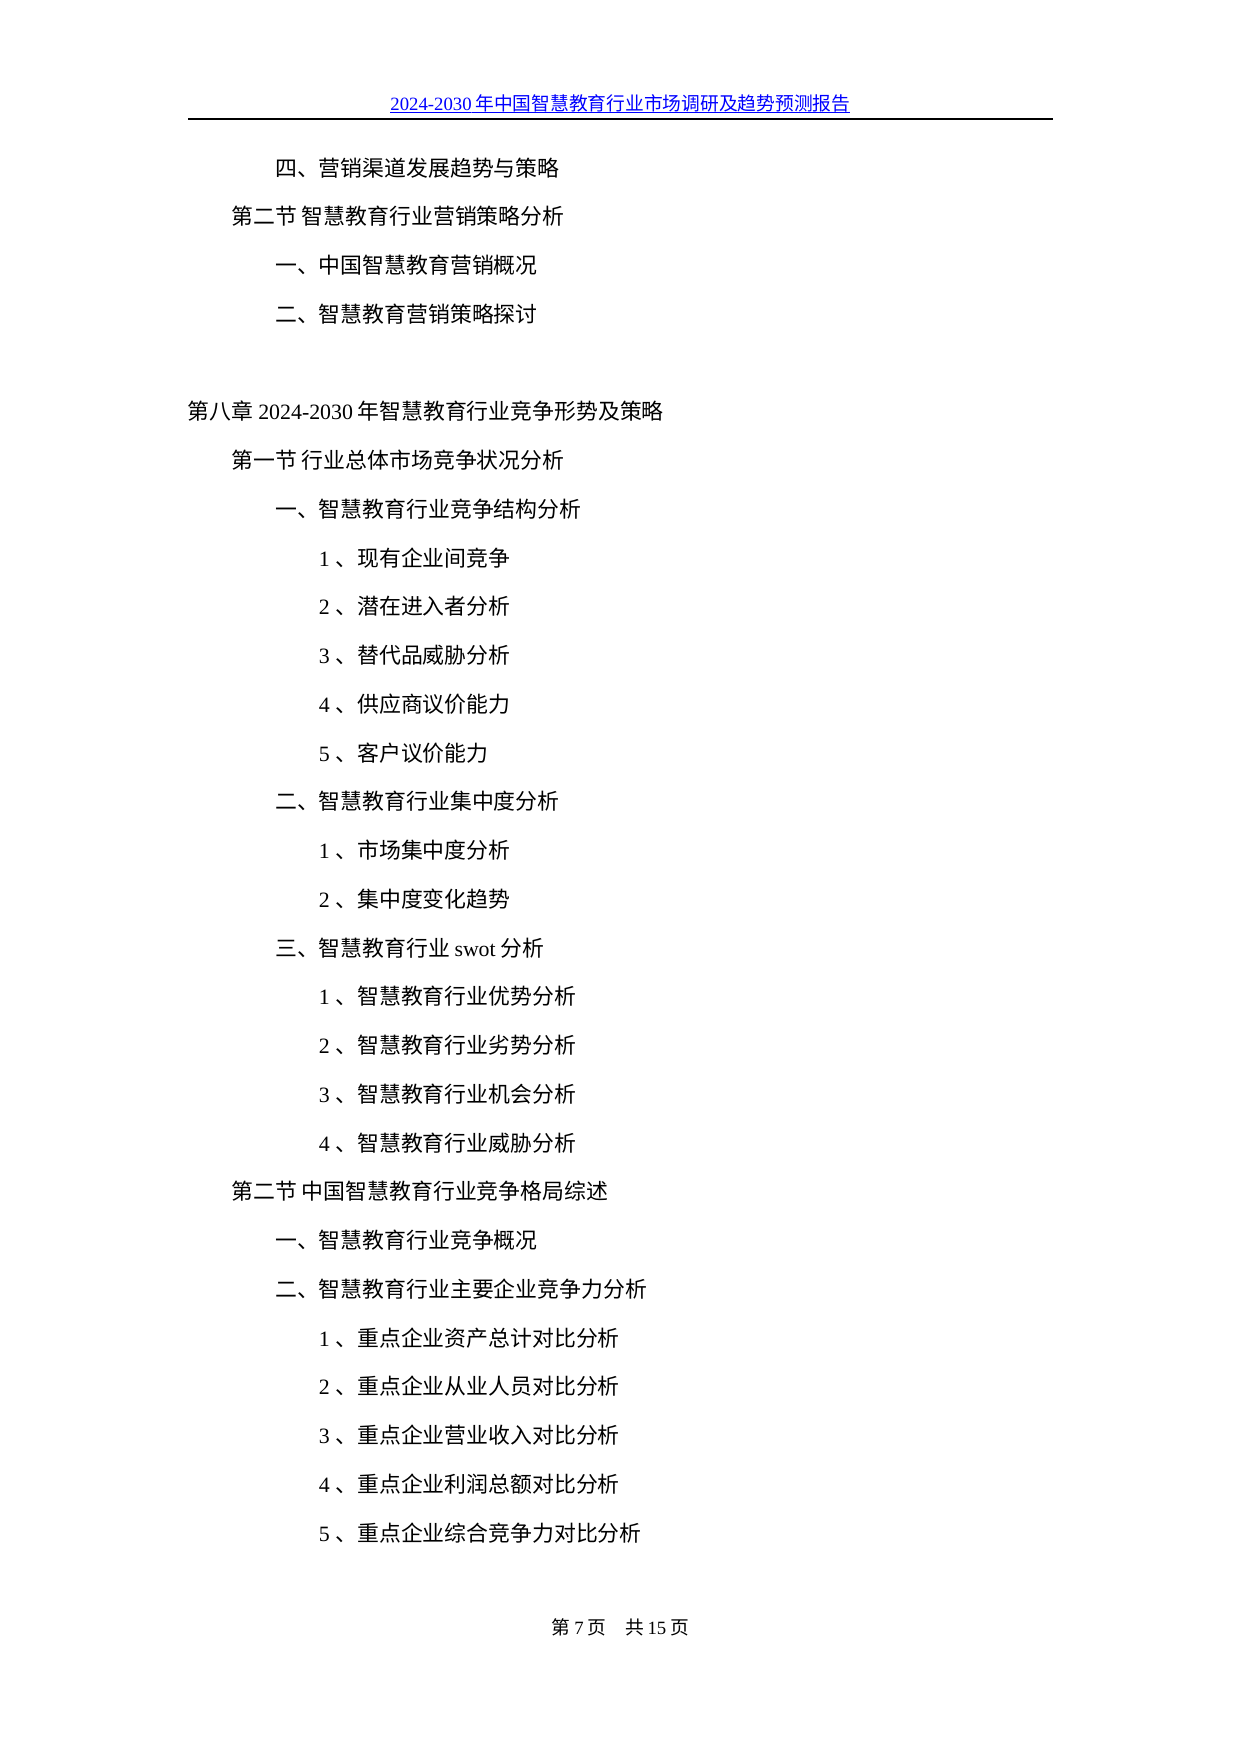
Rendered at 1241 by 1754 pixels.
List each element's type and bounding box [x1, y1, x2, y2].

text [187, 150, 1053, 1548]
